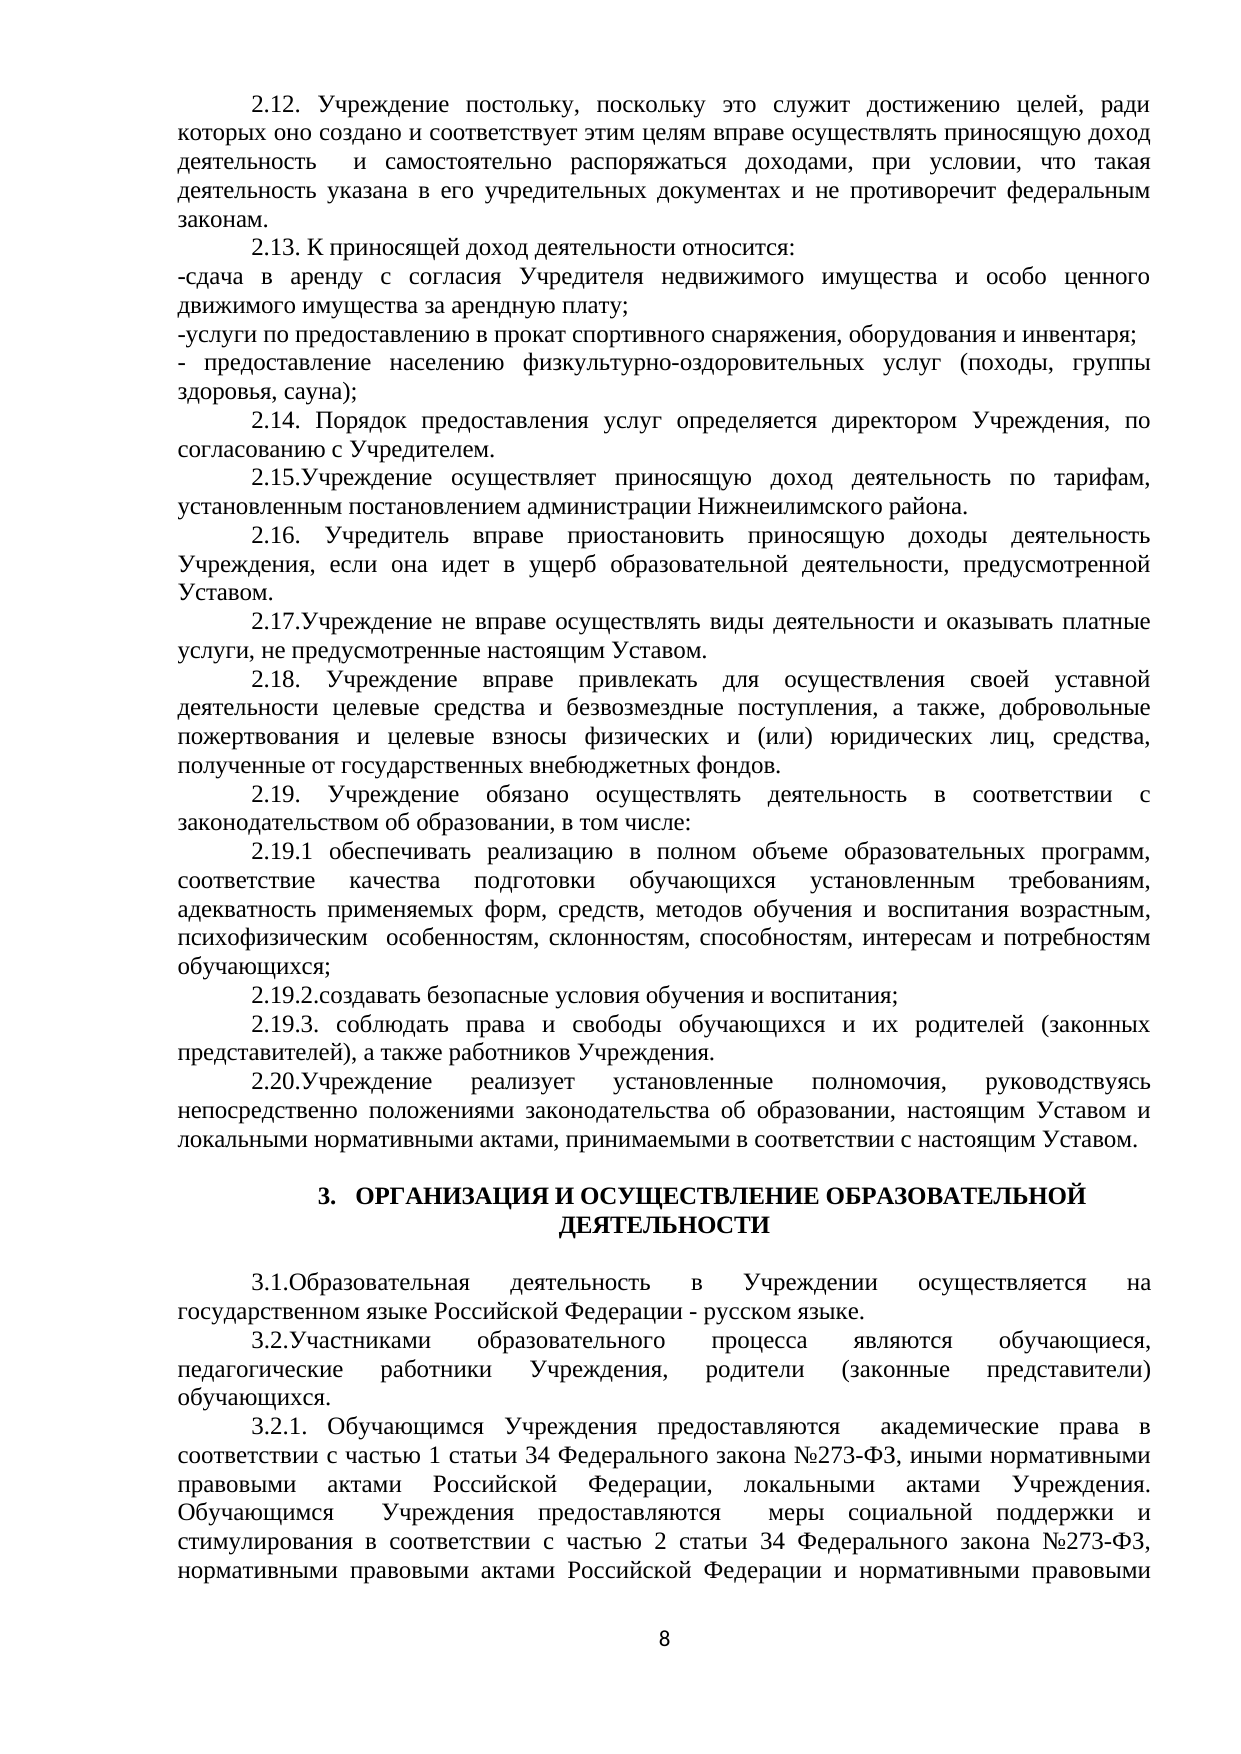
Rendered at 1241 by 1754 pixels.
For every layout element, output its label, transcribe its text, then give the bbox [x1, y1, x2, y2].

text 2.19. Учреждение обязано осуществлять деятельность в соответствии с законодательством об образовании, в том числе: [177, 779, 1151, 836]
text 2.15.Учреждение осуществляет приносящую доход деятельность по тарифам, установленным постановлением администрации Нижнеилимского района. [177, 462, 1151, 520]
list ОРГАНИЗАЦИЯ И ОСУЩЕСТВЛЕНИЕ ОБРАЗОВАТЕЛЬНОЙ ДЕЯТЕЛЬНОСТИ [177, 1181, 1152, 1239]
text 2.16. Учредитель вправе приостановить приносящую доходы деятельность Учреждения, если она идет в ущерб образовательной деятельности, предусмотренной Уставом. [177, 520, 1151, 606]
text 2.19.1 обеспечивать реализацию в полном объеме образовательных программ, соответствие качества подготовки обучающихся установленным требованиям, адекватность применяемых форм, средств, методов обучения и воспитания возрастным, психофизическим особенностям, склонностям, способностям, интересам и потребностям обучающихся; [177, 836, 1151, 980]
text 2.19.2.создавать безопасные условия обучения и воспитания; [177, 980, 1151, 1009]
text 2.17.Учреждение не вправе осуществлять виды деятельности и оказывать платные услуги, не предусмотренные настоящим Уставом. [177, 606, 1151, 664]
text 2.14. Порядок предоставления услуг определяется директором Учреждения, по согласованию с Учредителем. [177, 405, 1151, 462]
text - предоставление населению физкультурно-оздоровительных услуг (походы, группы здоровья, сауна); [177, 347, 1151, 405]
text -услуги по предоставлению в прокат спортивного снаряжения, оборудования и инвентаря; [177, 319, 1151, 347]
text 3.1.Образовательная деятельность в Учреждении осуществляется на государственном языке Российской Федерации - русском языке. [177, 1267, 1152, 1325]
text 2.18. Учреждение вправе привлекать для осуществления своей уставной деятельности целевые средства и безвозмездные поступления, а также, добровольные пожертвования и целевые взносы физических и (или) юридических лиц, средства, полученные от государственных внебюджетных фондов. [177, 664, 1151, 779]
text 3.2.Участниками образовательного процесса являются обучающиеся, педагогические работники Учреждения, родители (законные представители) обучающихся. [177, 1325, 1152, 1411]
text 2.19.3. соблюдать права и свободы обучающихся и их родителей (законных представителей), а также работников Учреждения. [177, 1009, 1151, 1066]
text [177, 1411, 1152, 1584]
text 2.20.Учреждение реализует установленные полномочия, руководствуясь непосредственно положениями законодательства об образовании, настоящим Уставом и локальными нормативными актами, принимаемыми в соответствии с настоящим Уставом. [177, 1066, 1151, 1152]
text 2.12. Учреждение постольку, поскольку это служит достижению целей, ради которых оно создано и соответствует этим целям вправе осуществлять приносящую доход деятельность и самостоятельно распоряжаться доходами, при условии, что такая деятельность указана в его учредительных документах и не противоречит федеральным законам. [177, 89, 1151, 232]
text -сдача в аренду с согласия Учредителя недвижимого имущества и особо ценного движимого имущества за арендную плату; [177, 261, 1151, 319]
text 2.13. К приносящей доход деятельности относится: [177, 232, 1151, 261]
